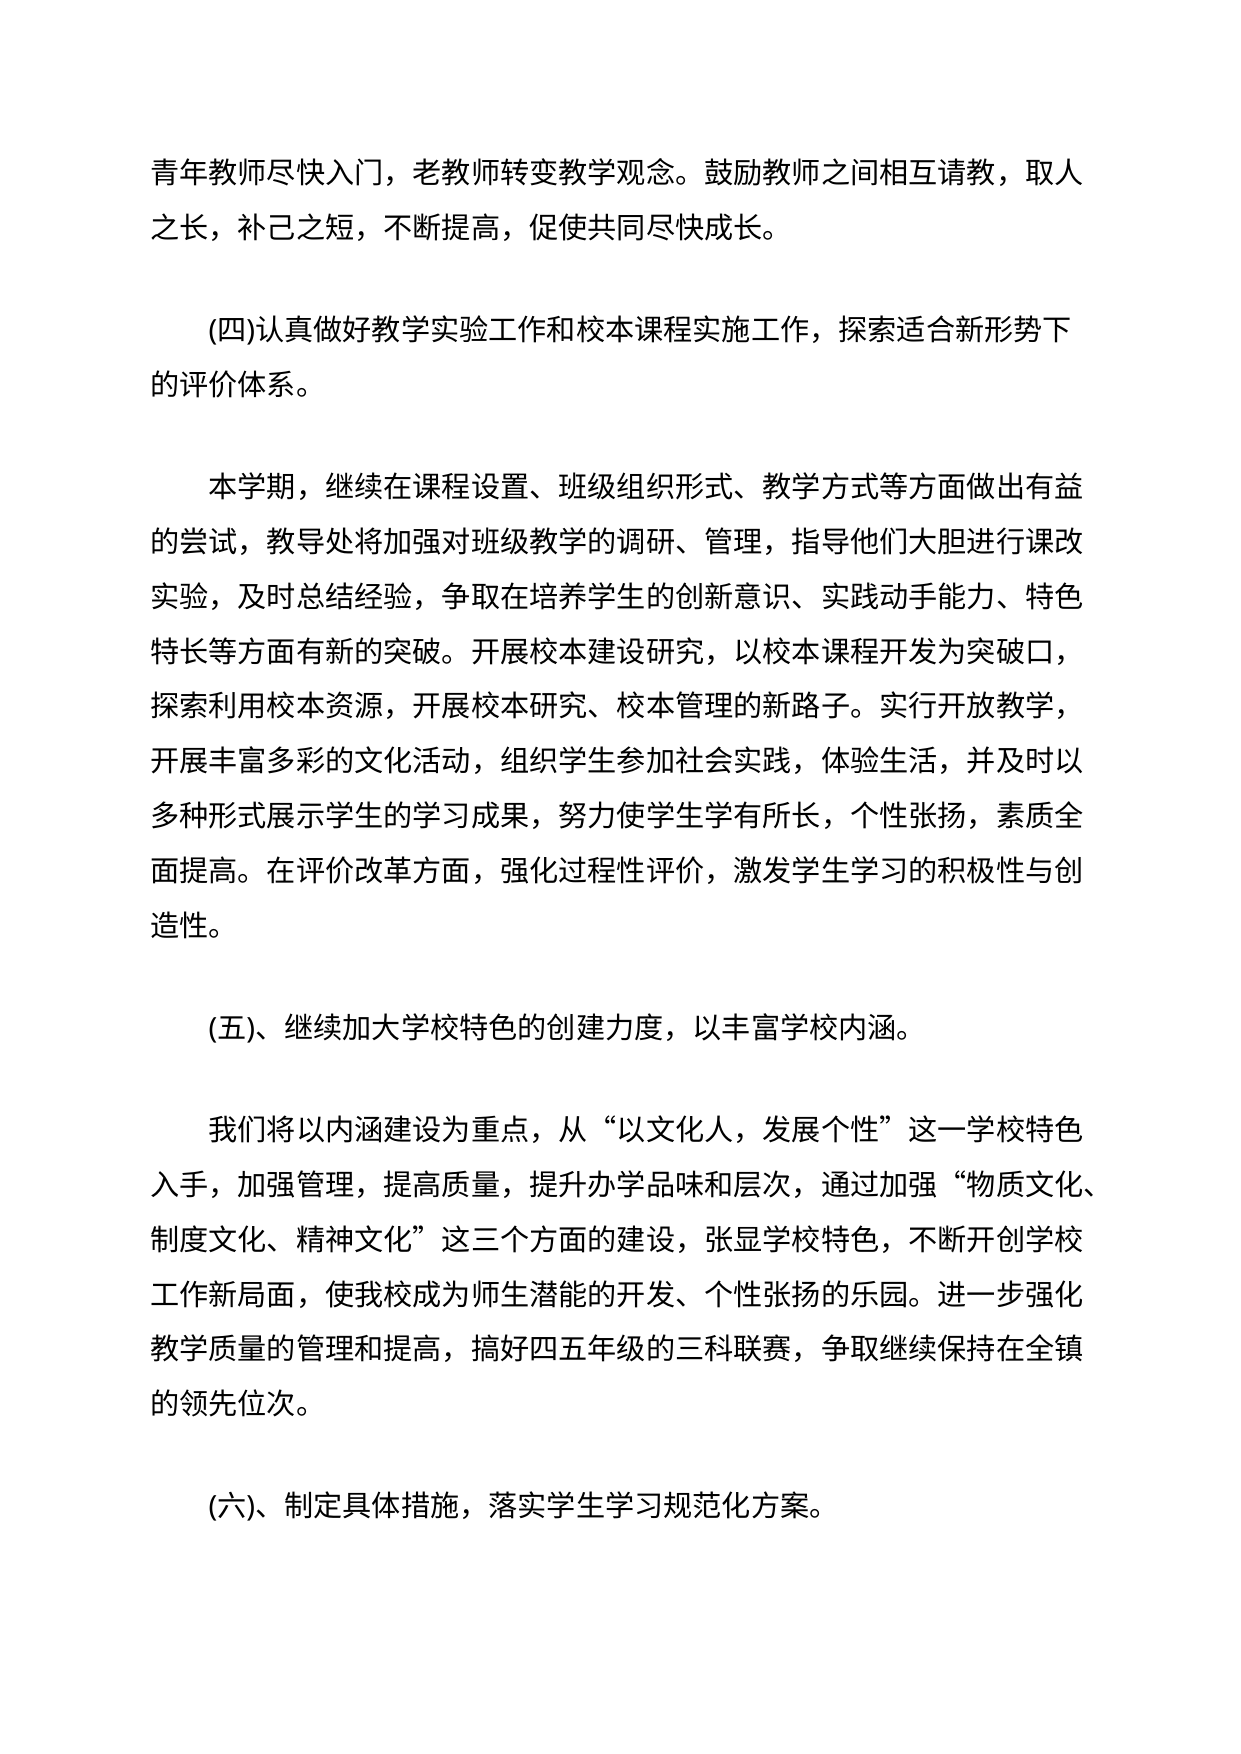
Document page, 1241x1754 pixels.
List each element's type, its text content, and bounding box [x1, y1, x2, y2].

text (五)、继续加大学校特色的创建力度，以丰富学校内涵。 [150, 1004, 1090, 1047]
text (六)、制定具体措施，落实学生学习规范化方案。 [150, 1483, 1090, 1525]
text (四)认真做好教学实验工作和校本课程实施工作，探索适合新形势下的评价体系。 [150, 307, 1090, 404]
text 本学期，继续在课程设置、班级组织形式、教学方式等方面做出有益的尝试，教导处将加强对班级教学的调研、管理，指导他们大胆进行课改实验，及时总结经验，争取在培养学生的创新意识、实践动手能力、特色特长等方面有新的突破。开展校本建设研究，以校本课程开发为突破口，探索利用校本资源，开展校本研究、校本管理的新路子。实行开放教学，开展丰富多彩的文化活动，组织学生参加社会实践，体验生活，并及时以多种形式展示学生的学习成果，努力使学生学有所长，个性张扬，素质全面提高。在评价改革方面，强化过程性评价，激发学生学习的积极性与创造性。 [150, 463, 1090, 945]
text 我们将以内涵建设为重点，从“以文化人，发展个性”这一学校特色入手，加强管理，提高质量，提升办学品味和层次，通过加强“物质文化、制度文化、精神文化”这三个方面的建设，张显学校特色，不断开创学校工作新局面，使我校成为师生潜能的开发、个性张扬的乐园。进一步强化教学质量的管理和提高，搞好四五年级的三科联赛，争取继续保持在全镇的领先位次。 [150, 1106, 1090, 1423]
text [150, 150, 1090, 247]
